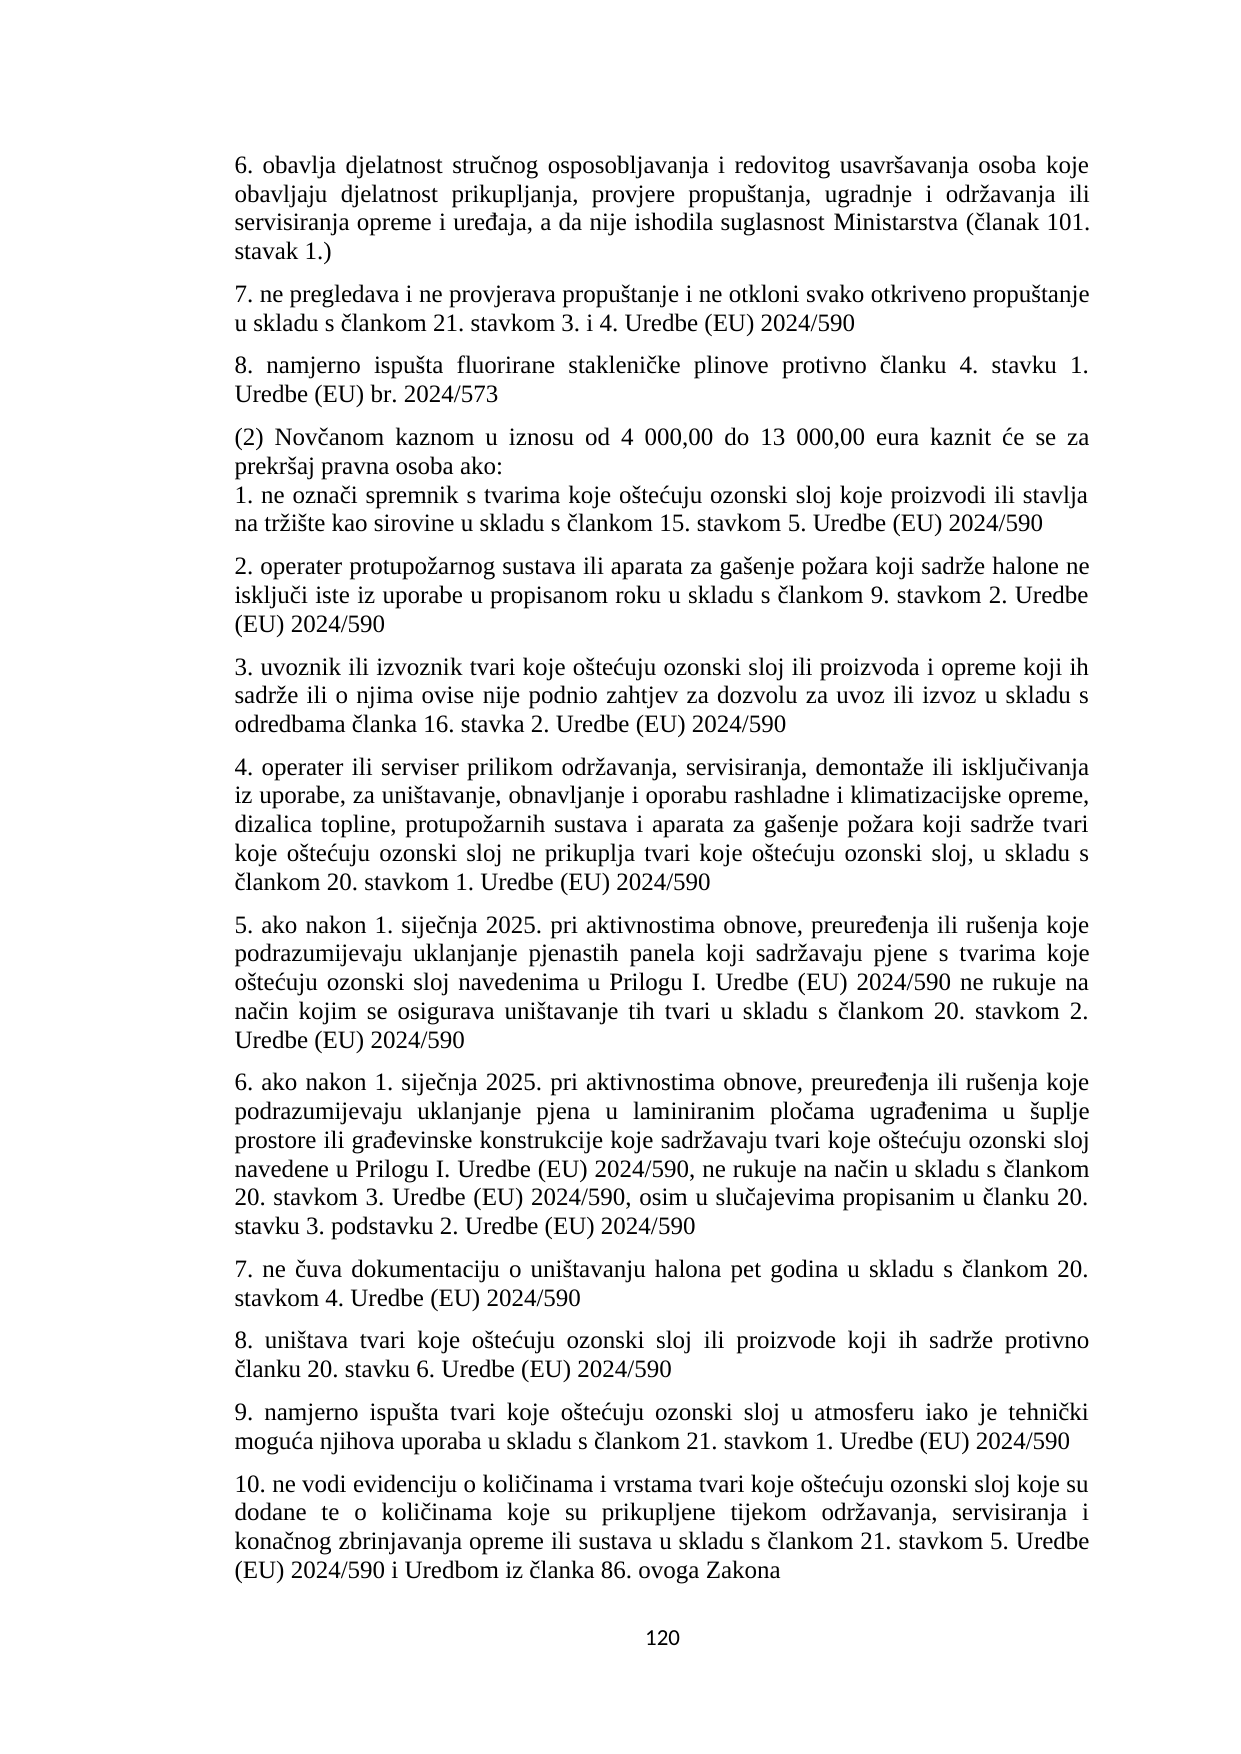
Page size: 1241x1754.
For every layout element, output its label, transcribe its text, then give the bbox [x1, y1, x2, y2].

text 5. ako nakon 1. siječnja 2025. pri aktivnostima obnove, preuređenja ili rušenja koje podrazumijevaju uklanjanje pjenastih panela koji sadržavaju pjene s tvarima koje oštećuju ozonski sloj navedenima u Prilogu I. Uredbe (EU) 2024/590 ne rukuje na način kojim se osigurava uništavanje tih tvari u skladu s člankom 20. stavkom 2. Uredbe (EU) 2024/590 [234, 910, 1090, 1053]
text 3. uvoznik ili izvoznik tvari koje oštećuju ozonski sloj ili proizvoda i opreme koji ih sadrže ili o njima ovise nije podnio zahtjev za dozvolu za uvoz ili izvoz u skladu s odredbama članka 16. stavka 2. Uredbe (EU) 2024/590 [234, 652, 1090, 738]
text 6. obavlja djelatnost stručnog osposobljavanja i redovitog usavršavanja osoba koje obavljaju djelatnost prikupljanja, provjere propuštanja, ugradnje i održavanja ili servisiranja opreme i uređaja, a da nije ishodila suglasnost Ministarstva (članak 101. stavak 1.) [234, 150, 1090, 265]
text (2) Novčanom kaznom u iznosu od 4 000,00 do 13 000,00 eura kaznit će se za prekršaj pravna osoba ako: [234, 422, 1090, 480]
text 9. namjerno ispušta tvari koje oštećuju ozonski sloj u atmosferu iako je tehnički moguća njihova uporaba u skladu s člankom 21. stavkom 1. Uredbe (EU) 2024/590 [234, 1397, 1090, 1455]
text 10. ne vodi evidenciju o količinama i vrstama tvari koje oštećuju ozonski sloj koje su dodane te o količinama koje su prikupljene tijekom održavanja, servisiranja i konačnog zbrinjavanja opreme ili sustava u skladu s člankom 21. stavkom 5. Uredbe (EU) 2024/590 i Uredbom iz članka 86. ovoga Zakona [234, 1469, 1090, 1584]
text 8. uništava tvari koje oštećuju ozonski sloj ili proizvode koji ih sadrže protivno članku 20. stavku 6. Uredbe (EU) 2024/590 [234, 1326, 1090, 1383]
text 7. ne čuva dokumentaciju o uništavanju halona pet godina u skladu s člankom 20. stavkom 4. Uredbe (EU) 2024/590 [234, 1254, 1090, 1312]
text 8. namjerno ispušta fluorirane stakleničke plinove protivno članku 4. stavku 1. Uredbe (EU) br. 2024/573 [234, 351, 1090, 408]
text 7. ne pregledava i ne provjerava propuštanje i ne otkloni svako otkriveno propuštanje u skladu s člankom 21. stavkom 3. i 4. Uredbe (EU) 2024/590 [234, 279, 1090, 337]
text 4. operater ili serviser prilikom održavanja, servisiranja, demontaže ili isključivanja iz uporabe, za uništavanje, obnavljanje i oporabu rashladne i klimatizacijske opreme, dizalica topline, protupožarnih sustava i aparata za gašenje požara koji sadrže tvari koje oštećuju ozonski sloj ne prikuplja tvari koje oštećuju ozonski sloj, u skladu s člankom 20. stavkom 1. Uredbe (EU) 2024/590 [234, 752, 1090, 896]
text 6. ako nakon 1. siječnja 2025. pri aktivnostima obnove, preuređenja ili rušenja koje podrazumijevaju uklanjanje pjena u laminiranim pločama ugrađenima u šuplje prostore ili građevinske konstrukcije koje sadržavaju tvari koje oštećuju ozonski sloj navedene u Prilogu I. Uredbe (EU) 2024/590, ne rukuje na način u skladu s člankom 20. stavkom 3. Uredbe (EU) 2024/590, osim u slučajevima propisanim u članku 20. stavku 3. podstavku 2. Uredbe (EU) 2024/590 [234, 1067, 1090, 1240]
text 2. operater protupožarnog sustava ili aparata za gašenje požara koji sadrže halone ne isključi iste iz uporabe u propisanom roku u skladu s člankom 9. stavkom 2. Uredbe (EU) 2024/590 [234, 551, 1090, 637]
text 1. ne označi spremnik s tvarima koje oštećuju ozonski sloj koje proizvodi ili stavlja na tržište kao sirovine u skladu s člankom 15. stavkom 5. Uredbe (EU) 2024/590 [234, 480, 1090, 537]
